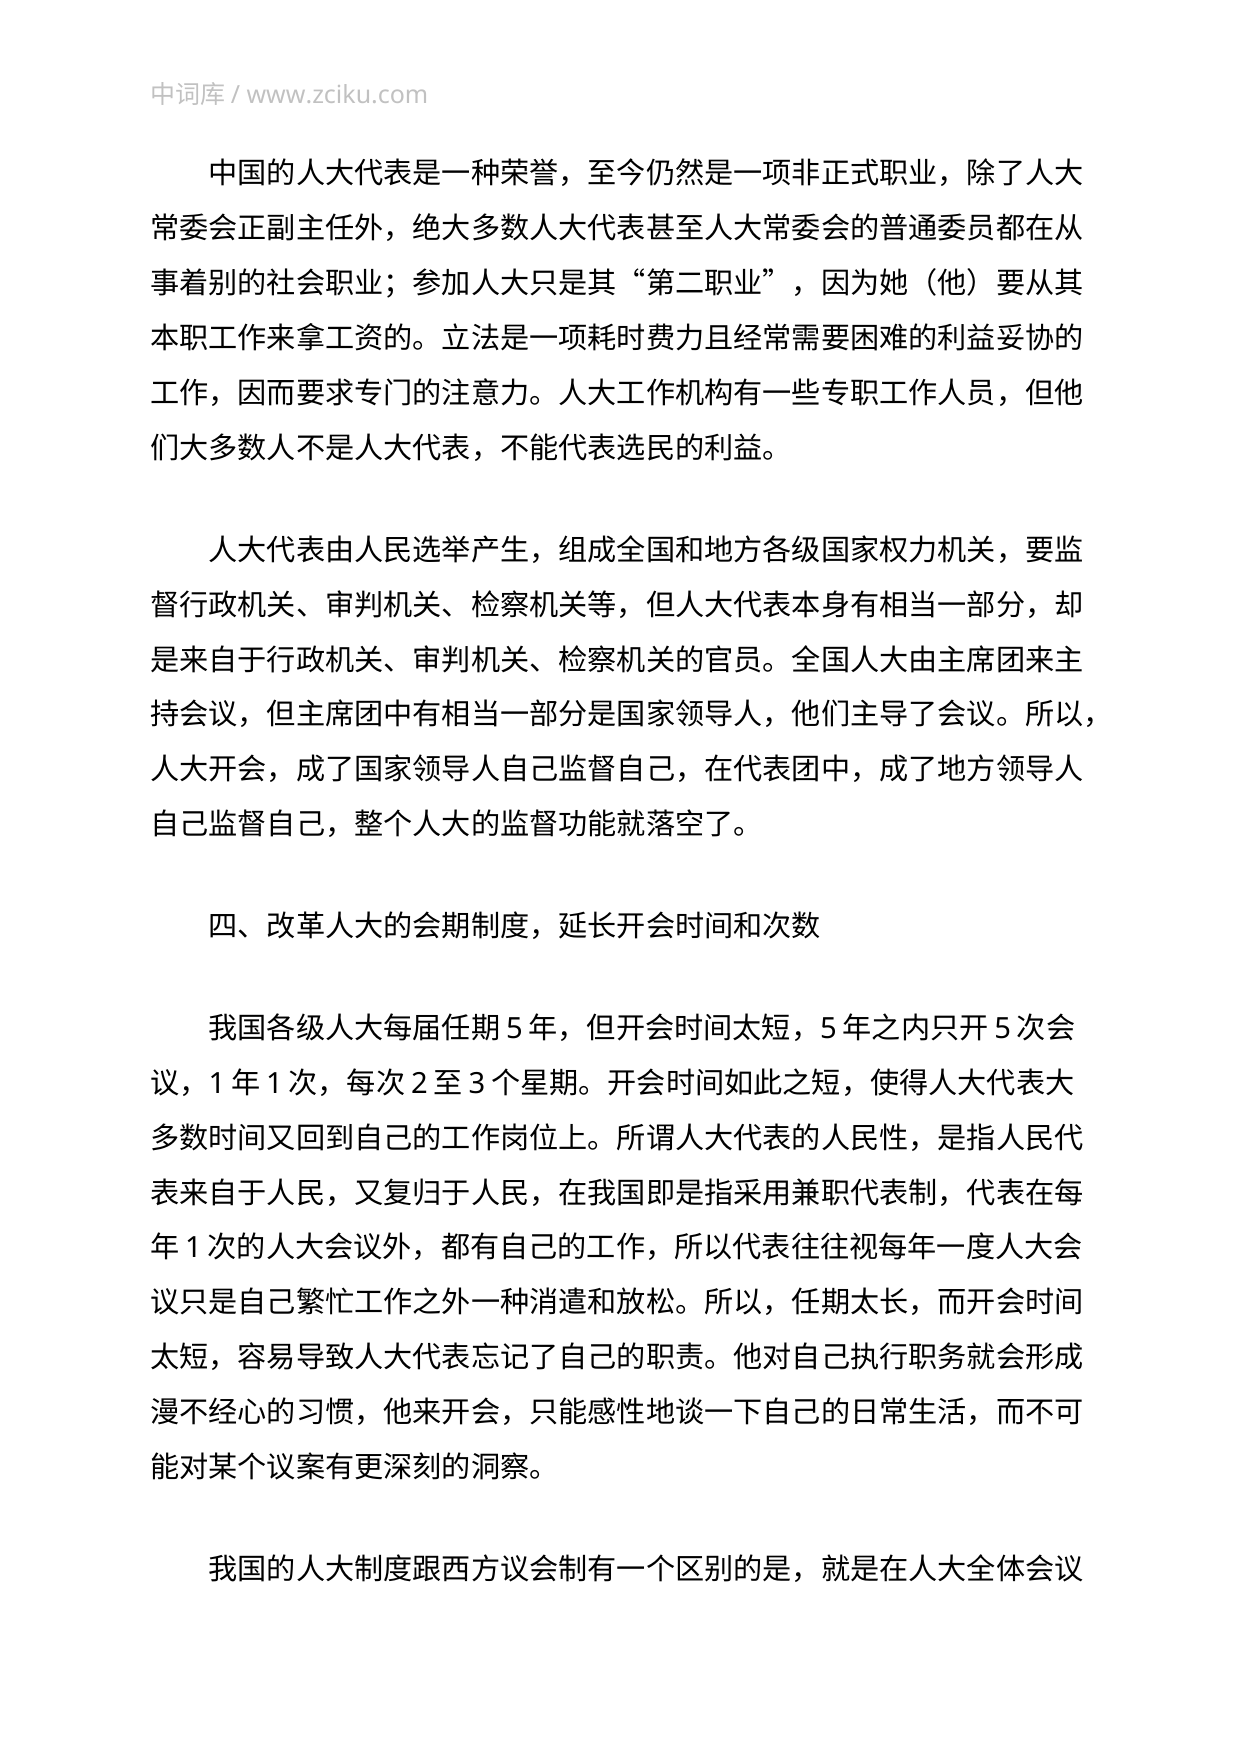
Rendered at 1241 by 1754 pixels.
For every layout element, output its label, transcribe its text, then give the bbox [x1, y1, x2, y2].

text 四、改革人大的会期制度，延长开会时间和次数 [150, 902, 1090, 945]
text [150, 1546, 1090, 1588]
text 我国各级人大每届任期5年，但开会时间太短，5年之内只开5次会议，1年1次，每次2至3个星期。开会时间如此之短，使得人大代表大多数时间又回到自己的工作岗位上。所谓人大代表的人民性，是指人民代表来自于人民，又复归于人民，在我国即是指采用兼职代表制，代表在每年1次的人大会议外，都有自己的工作，所以代表往往视每年一度人大会议只是自己繁忙工作之外一种消遣和放松。所以，任期太长，而开会时间太短，容易导致人大代表忘记了自己的职责。他对自己执行职务就会形成漫不经心的习惯，他来开会，只能感性地谈一下自己的日常生活，而不可能对某个议案有更深刻的洞察。 [150, 1004, 1090, 1486]
text 人大代表由人民选举产生，组成全国和地方各级国家权力机关，要监督行政机关、审判机关、检察机关等，但人大代表本身有相当一部分，却是来自于行政机关、审判机关、检察机关的官员。全国人大由主席团来主持会议，但主席团中有相当一部分是国家领导人，他们主导了会议。所以，人大开会，成了国家领导人自己监督自己，在代表团中，成了地方领导人自己监督自己，整个人大的监督功能就落空了。 [150, 526, 1090, 843]
text 中国的人大代表是一种荣誉，至今仍然是一项非正式职业，除了人大常委会正副主任外，绝大多数人大代表甚至人大常委会的普通委员都在从事着别的社会职业；参加人大只是其“第二职业”，因为她（他）要从其本职工作来拿工资的。立法是一项耗时费力且经常需要困难的利益妥协的工作，因而要求专门的注意力。人大工作机构有一些专职工作人员，但他们大多数人不是人大代表，不能代表选民的利益。 [150, 150, 1090, 467]
